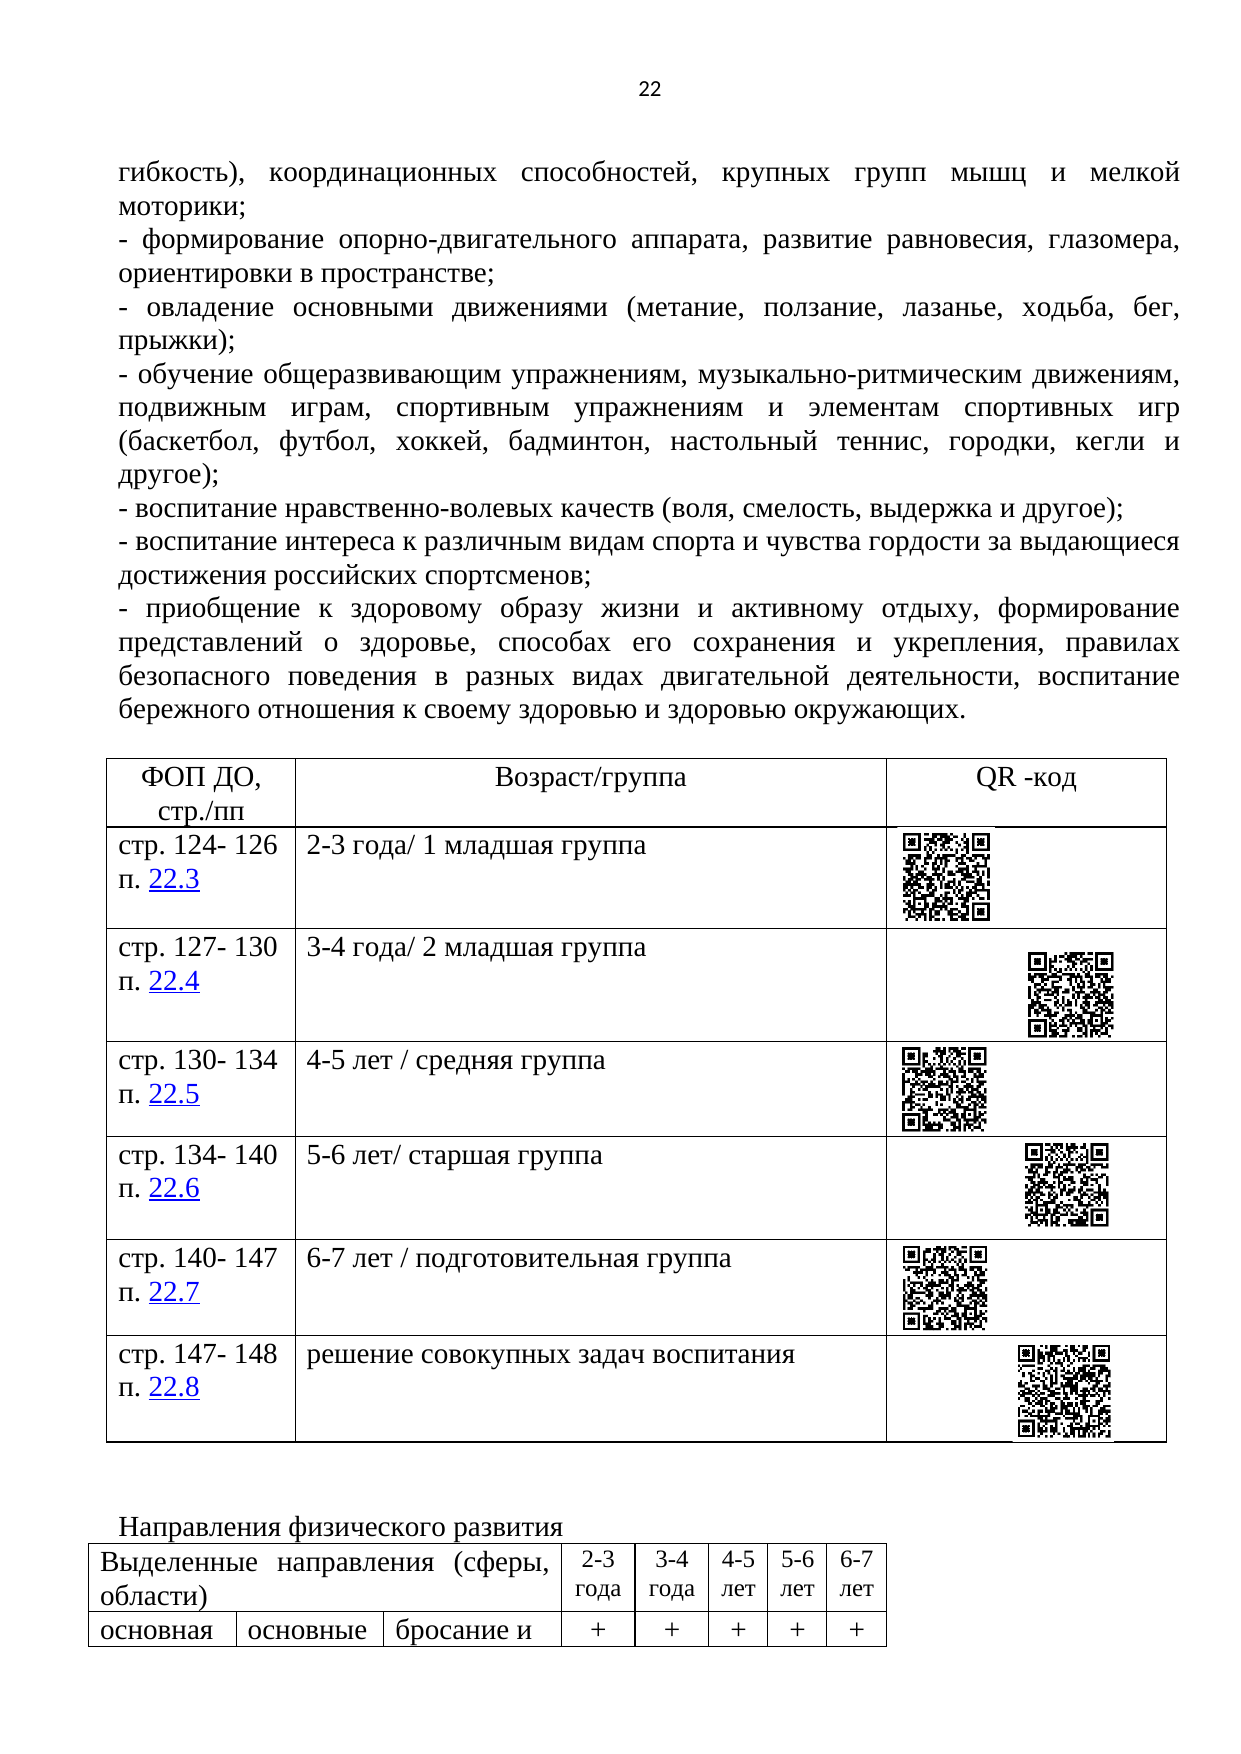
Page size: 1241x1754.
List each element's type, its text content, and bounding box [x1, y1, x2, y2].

picture [897, 1042, 991, 1136]
picture [1025, 1138, 1113, 1227]
table_header QR -код [887, 759, 1166, 826]
table_cell стр. 134- 140 п. 22.6 [107, 1137, 295, 1239]
table_cell 6-7 лет / подготовительная группа [296, 1240, 886, 1335]
table_header 4-5 лет [709, 1544, 767, 1611]
table_cell стр. 130- 134 п. 22.5 [107, 1042, 295, 1136]
text - формирование опорно-двигательного аппарата, развитие равновесия, глазомера, ориентировки в пространстве; [118, 222, 1181, 289]
table_cell 5-6 лет/ старшая группа [296, 1137, 886, 1239]
table_header 6-7 лет [827, 1544, 886, 1611]
picture [1023, 947, 1118, 1038]
table_cell [887, 1137, 1166, 1239]
table_cell [992, 1240, 1166, 1335]
table_cell [887, 1042, 897, 1136]
text - приобщение к здоровому образу жизни и активному отдыху, формирование представлений о здоровье, способах его сохранения и укрепления, правилах безопасного поведения в разных видах двигательной деятельности, воспитание бережного отношения к своему здоровью и здоровью окружающих. [118, 591, 1181, 725]
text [118, 154, 1181, 222]
text Направления физического развития [118, 1509, 1181, 1543]
table_cell [887, 1336, 1166, 1441]
table_cell основные движения [237, 1612, 383, 1646]
text - овладение основными движениями (метание, ползание, лазанье, ходьба, бег, прыжки); [118, 289, 1181, 356]
table_cell [887, 1240, 897, 1335]
table_cell решение совокупных задач воспитания [296, 1336, 886, 1441]
text - воспитание интереса к различным видам спорта и чувства гордости за выдающиеся достижения российских спортсменов; [118, 523, 1181, 591]
table_cell стр. 147- 148 п. 22.8 [107, 1336, 295, 1441]
table_header 5-6 лет [768, 1544, 826, 1611]
table_header 3-4 года [636, 1544, 708, 1611]
table_cell основная гимнастика [89, 1612, 236, 1646]
picture [897, 827, 995, 926]
table_header ФОП ДО, стр./пп [107, 759, 295, 826]
picture [1012, 1339, 1114, 1440]
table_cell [384, 1612, 561, 1646]
table_cell 2-3 года/ 1 младшая группа [296, 828, 886, 928]
table_cell [887, 828, 1166, 928]
table_header Возраст/группа [296, 759, 886, 826]
table_cell + [768, 1612, 826, 1646]
table_cell + [709, 1612, 767, 1646]
picture [897, 1240, 992, 1335]
table_cell стр. 124- 126 п. 22.3 [107, 828, 295, 928]
table_cell + [827, 1612, 886, 1646]
table_cell 4-5 лет / средняя группа [296, 1042, 886, 1136]
text - обучение общеразвивающим упражнениям, музыкально-ритмическим движениям, подвижным играм, спортивным упражнениям и элементам спортивных игр (баскетбол, футбол, хоккей, бадминтон, настольный теннис, городки, кегли и другое); [118, 356, 1181, 490]
table_cell [991, 1042, 1166, 1136]
table_cell стр. 140- 147 п. 22.7 [107, 1240, 295, 1335]
table_header Выделенные направления (сферы, области) [89, 1544, 561, 1611]
table_header 2-3 года [562, 1544, 634, 1611]
table_cell стр. 127- 130 п. 22.4 [107, 929, 295, 1041]
table_cell + [636, 1612, 708, 1646]
table_cell [887, 929, 1166, 1041]
table_cell + [562, 1612, 634, 1646]
text - воспитание нравственно-волевых качеств (воля, смелость, выдержка и другое); [118, 490, 1181, 523]
table_cell 3-4 года/ 2 младшая группа [296, 929, 886, 1041]
